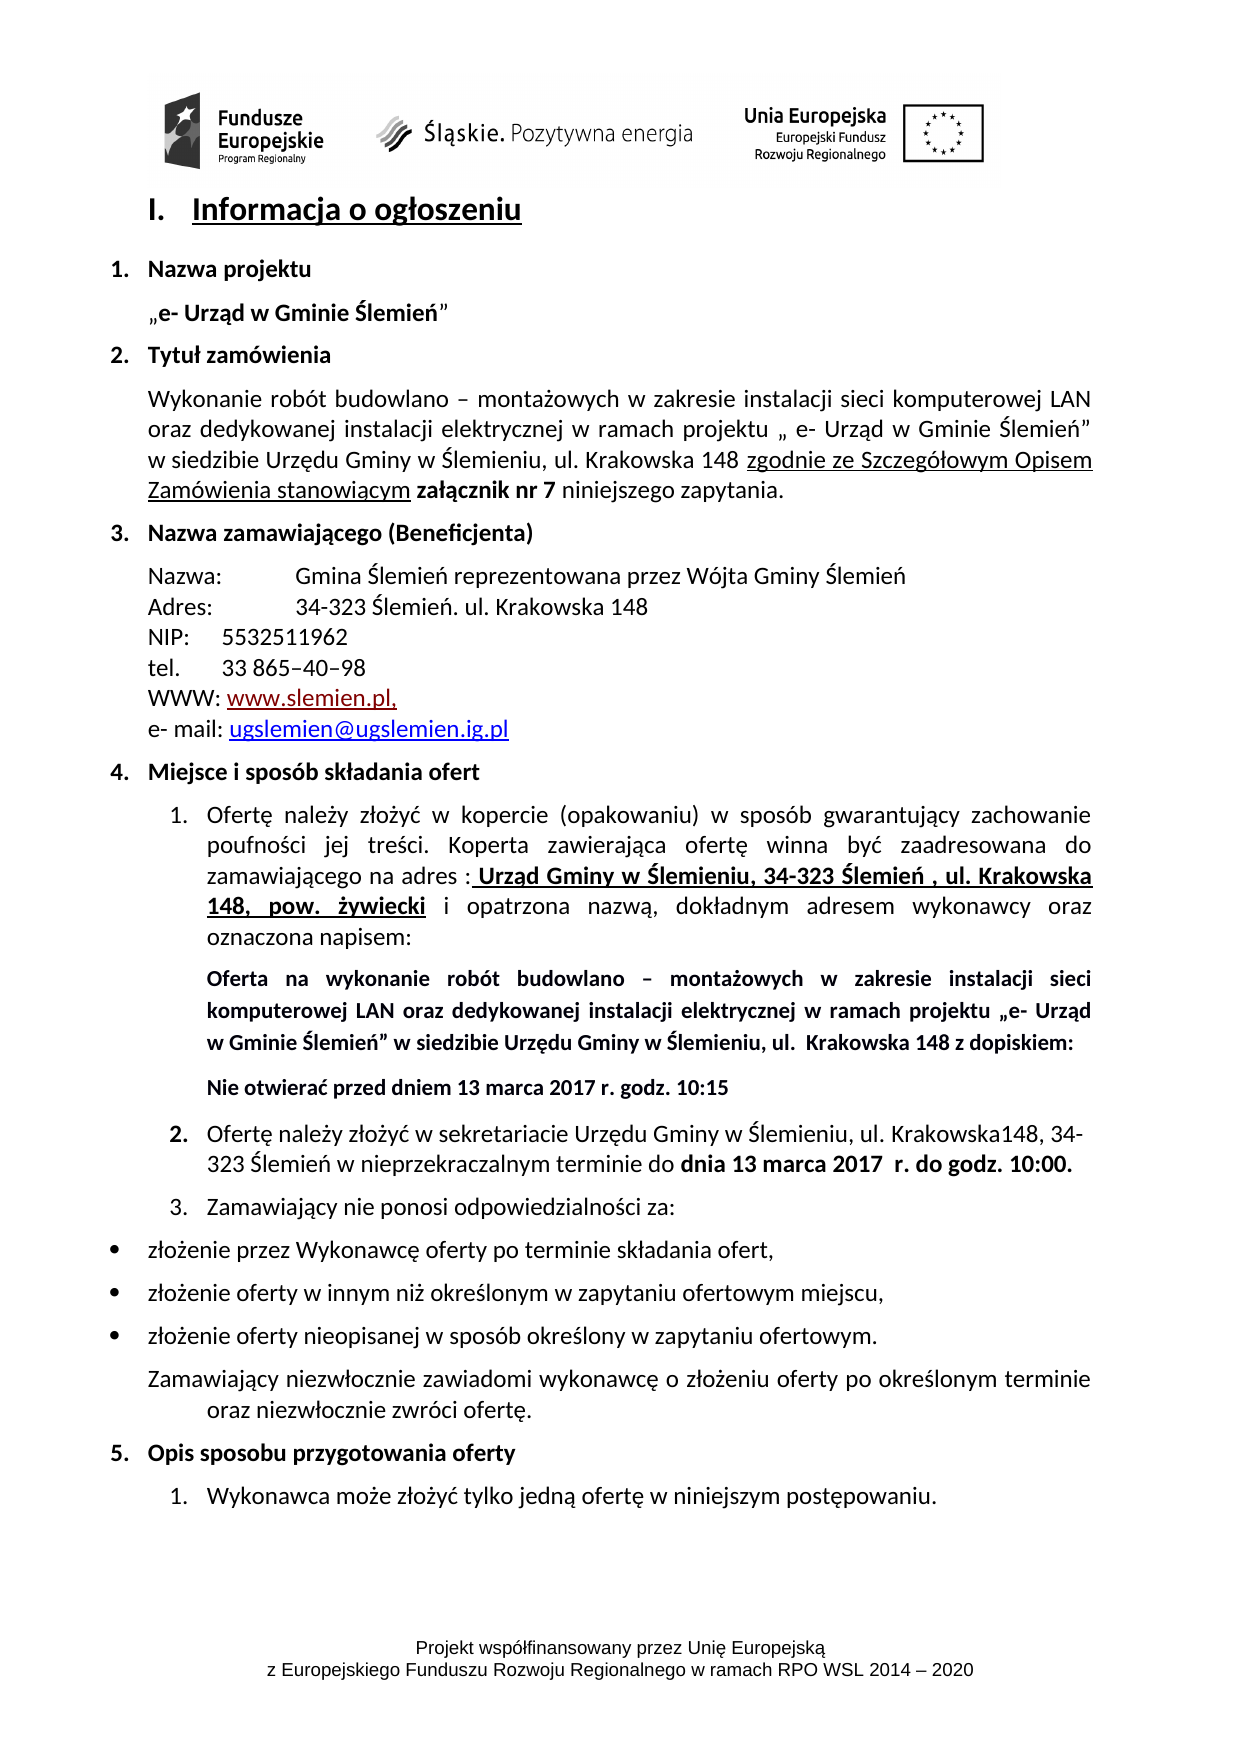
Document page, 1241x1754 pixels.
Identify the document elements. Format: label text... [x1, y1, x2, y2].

text Wykonanie robót budowlano – montażowych w zakresie instalacji sieci komputerowej LAN oraz dedykowanej instalacji elektrycznej w ramach projektu „ e- Urząd w Gminie Ślemień” w siedzibie Urzędu Gminy w Ślemieniu, ul. Krakowska 148 zgodnie ze Szczegółowym Opisem Zamówienia stanowiącym załącznik nr 7 niniejszego zapytania. [148, 383, 1093, 505]
list Miejsce i sposób składania ofert [110, 756, 1093, 786]
text Zamawiający niezwłocznie zawiadomi wykonawcę o złożeniu oferty po określonym terminie oraz niezwłocznie zwróci ofertę. [148, 1363, 1093, 1424]
text Nie otwierać przed dniem 13 marca 2017 r. godz. 10:15 [207, 1073, 1093, 1101]
list Wykonawca może złożyć tylko jedną ofertę w niniejszym postępowaniu. [169, 1480, 1093, 1511]
text WWW: www.slemien.pl, [148, 682, 1093, 713]
list Opis sposobu przygotowania oferty [110, 1437, 1093, 1467]
text Oferta na wykonanie robót budowlano – montażowych w zakresie instalacji sieci komputerowej LAN oraz dedykowanej instalacji elektrycznej w ramach projektu „e- Urząd w Gminie Ślemień” w siedzibie Urzędu Gminy w Ślemieniu, ul. Krakowska 148 z dopiskiem: [207, 964, 1093, 1056]
list złożenie oferty nieopisanej w sposób określony w zapytaniu ofertowym. [110, 1320, 1093, 1351]
text NIP: 5532511962 [148, 621, 1093, 652]
list złożenie przez Wykonawcę oferty po terminie składania ofert, [110, 1234, 1093, 1265]
list Tytuł zamówienia [110, 340, 1093, 370]
list Nazwa zamawiającego (Beneficjenta) [110, 517, 1093, 548]
list Zamawiający nie ponosi odpowiedzialności za: [169, 1191, 1093, 1222]
text Adres: 34-323 Ślemień. ul. Krakowska 148 [148, 591, 1093, 621]
list Informacja o ogłoszeniu [148, 188, 1093, 229]
text Nazwa: Gmina Ślemień reprezentowana przez Wójta Gminy Ślemień [148, 560, 1093, 591]
list złożenie oferty w innym niż określonym w zapytaniu ofertowym miejscu, [110, 1277, 1093, 1308]
list Ofertę należy złożyć w kopercie (opakowaniu) w sposób gwarantujący zachowanie poufności jej treści. Koperta zawierająca ofertę winna być zaadresowana do zamawiającego na adres : Urząd Gminy w Ślemieniu, 34-323 Ślemień , ul. Krakowska 148, pow. żywiecki i opatrzona nazwą, dokładnym adresem wykonawcy oraz oznaczona napisem: [169, 799, 1093, 952]
text e- mail: ugslemien@ugslemien.ig.pl [148, 713, 1093, 743]
text „e- Urząd w Gminie Ślemień” [148, 297, 1093, 327]
list Ofertę należy złożyć w sekretariacie Urzędu Gminy w Ślemieniu, ul. Krakowska148, 34- 323 Ślemień w nieprzekraczalnym terminie do dnia 13 marca 2017 r. do godz. 10:00. [169, 1118, 1093, 1179]
list Nazwa projektu [110, 254, 1093, 284]
text tel. 33 865–40–98 [148, 652, 1093, 682]
